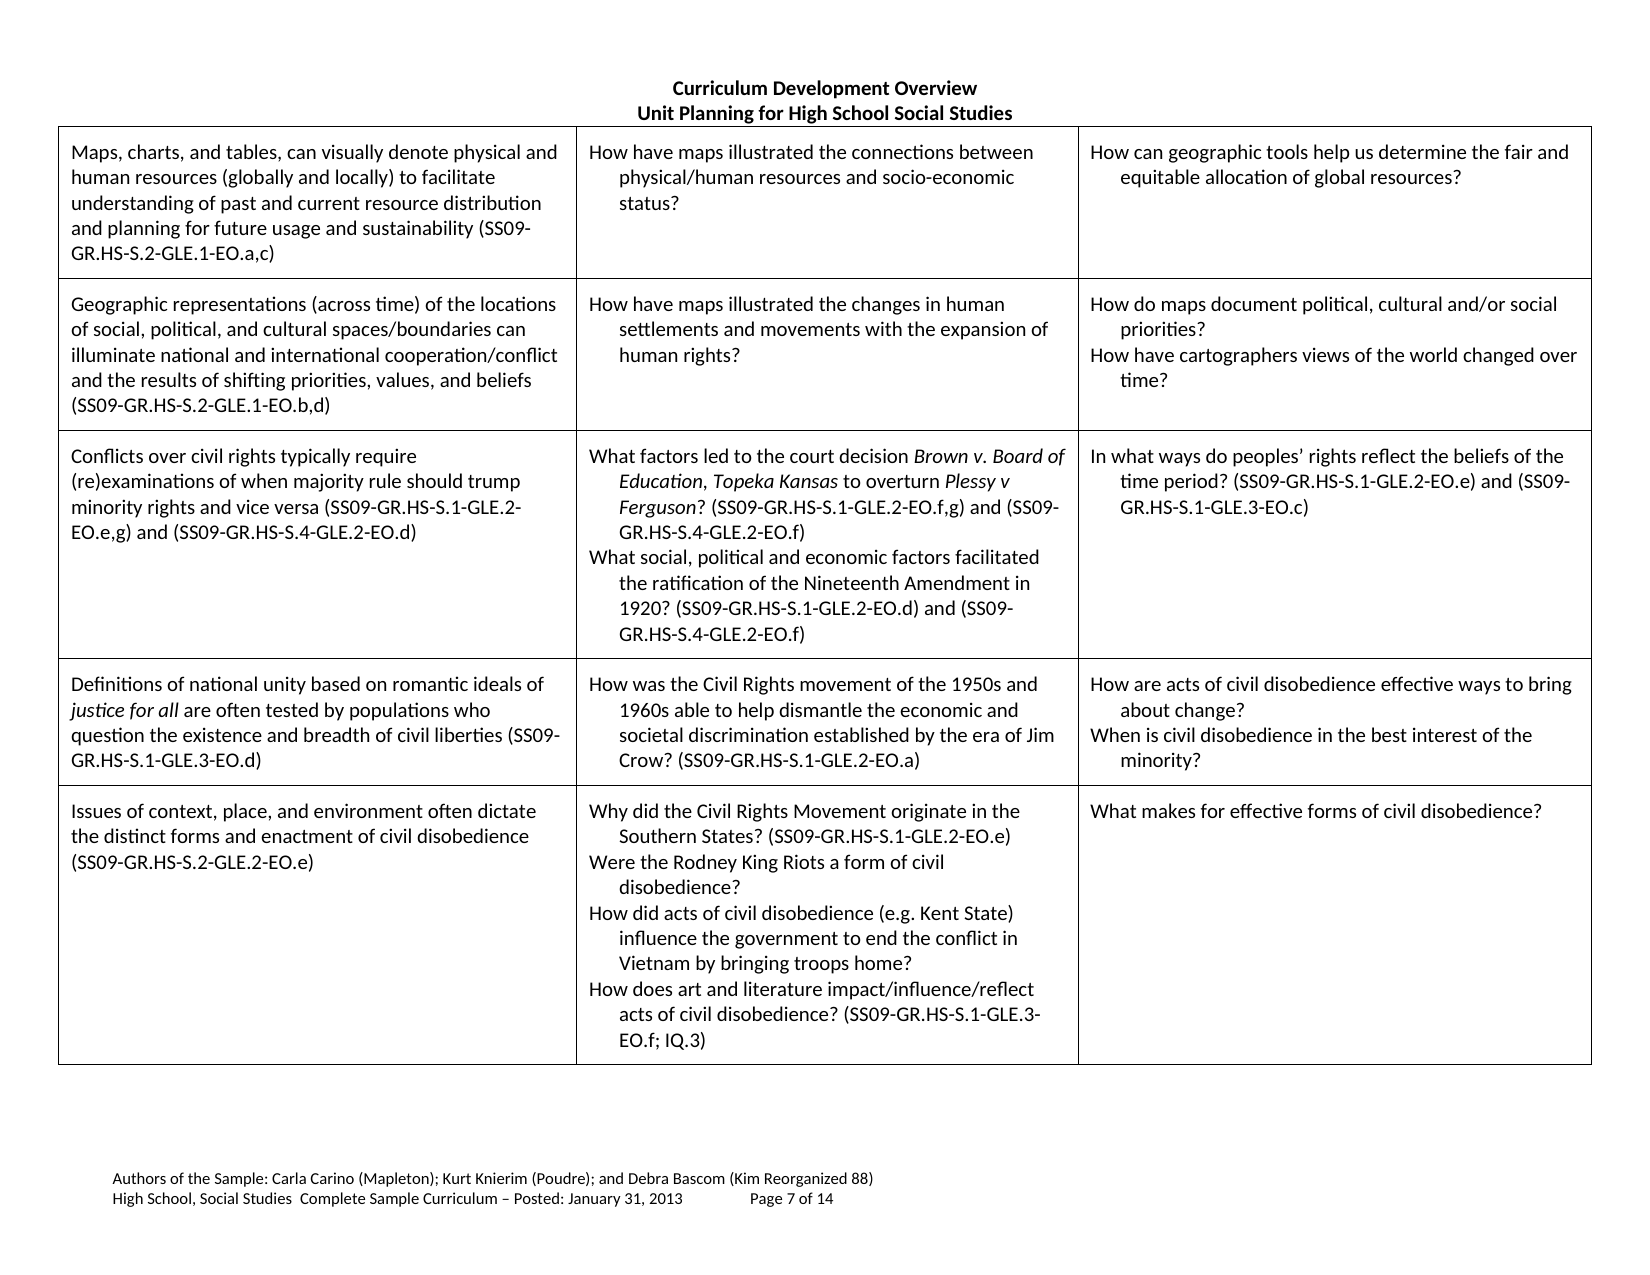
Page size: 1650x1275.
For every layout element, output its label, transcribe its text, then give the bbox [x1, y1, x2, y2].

table_cell How have maps illustrated the changes in human settlements and movements with the expansion of human rights? [577, 279, 1078, 430]
table_cell How are acts of civil disobedience effective ways to bring about change? When is civil disobedience in the best interest of the minority? [1079, 659, 1591, 785]
table_cell Issues of context, place, and environment often dictate the distinct forms and enactment of civil disobedience (SS09-GR.HS-S.2-GLE.2-EO.e) [59, 786, 576, 1064]
table_cell Why did the Civil Rights Movement originate in the Southern States? (SS09-GR.HS-S.1-GLE.2-EO.e) Were the Rodney King Riots a form of civil disobedience? How did acts of civil disobedience (e.g. Kent State) influence the government to end the conflict in Vietnam by bringing troops home? How does art and literature impact/influence/reflect acts of civil disobedience? (SS09-GR.HS-S.1-GLE.3-EO.f; IQ.3) [577, 786, 1078, 1064]
table_cell What makes for effective forms of civil disobedience? [1079, 786, 1591, 1064]
table_cell How was the Civil Rights movement of the 1950s and 1960s able to help dismantle the economic and societal discrimination established by the era of Jim Crow? (SS09-GR.HS-S.1-GLE.2-EO.a) [577, 659, 1078, 785]
table_cell How can geographic tools help us determine the fair and equitable allocation of global resources? [1079, 127, 1591, 278]
table_cell Conflicts over civil rights typically require (re)examinations of when majority rule should trump minority rights and vice versa (SS09-GR.HS-S.1-GLE.2-EO.e,g) and (SS09-GR.HS-S.4-GLE.2-EO.d) [59, 431, 576, 658]
table_cell Definitions of national unity based on romantic ideals of justice for all are often tested by populations who question the existence and breadth of civil liberties (SS09-GR.HS-S.1-GLE.3-EO.d) [59, 659, 576, 785]
table_cell In what ways do peoples’ rights reflect the beliefs of the time period? (SS09-GR.HS-S.1-GLE.2-EO.e) and (SS09-GR.HS-S.1-GLE.3-EO.c) [1079, 431, 1591, 658]
table_cell How do maps document political, cultural and/or social priorities? How have cartographers views of the world changed over time? [1079, 279, 1591, 430]
table_cell What factors led to the court decision Brown v. Board of Education, Topeka Kansas to overturn Plessy v Ferguson? (SS09-GR.HS-S.1-GLE.2-EO.f,g) and (SS09-GR.HS-S.4-GLE.2-EO.f) What social, political and economic factors facilitated the ratification of the Nineteenth Amendment in 1920? (SS09-GR.HS-S.1-GLE.2-EO.d) and (SS09-GR.HS-S.4-GLE.2-EO.f) [577, 431, 1078, 658]
table_cell Geographic representations (across time) of the locations of social, political, and cultural spaces/boundaries can illuminate national and international cooperation/conflict and the results of shifting priorities, values, and beliefs (SS09-GR.HS-S.2-GLE.1-EO.b,d) [59, 279, 576, 430]
table_cell Maps, charts, and tables, can visually denote physical and human resources (globally and locally) to facilitate understanding of past and current resource distribution and planning for future usage and sustainability (SS09-GR.HS-S.2-GLE.1-EO.a,c) [59, 127, 576, 278]
table_cell How have maps illustrated the connections between physical/human resources and socio-economic status? [577, 127, 1078, 278]
